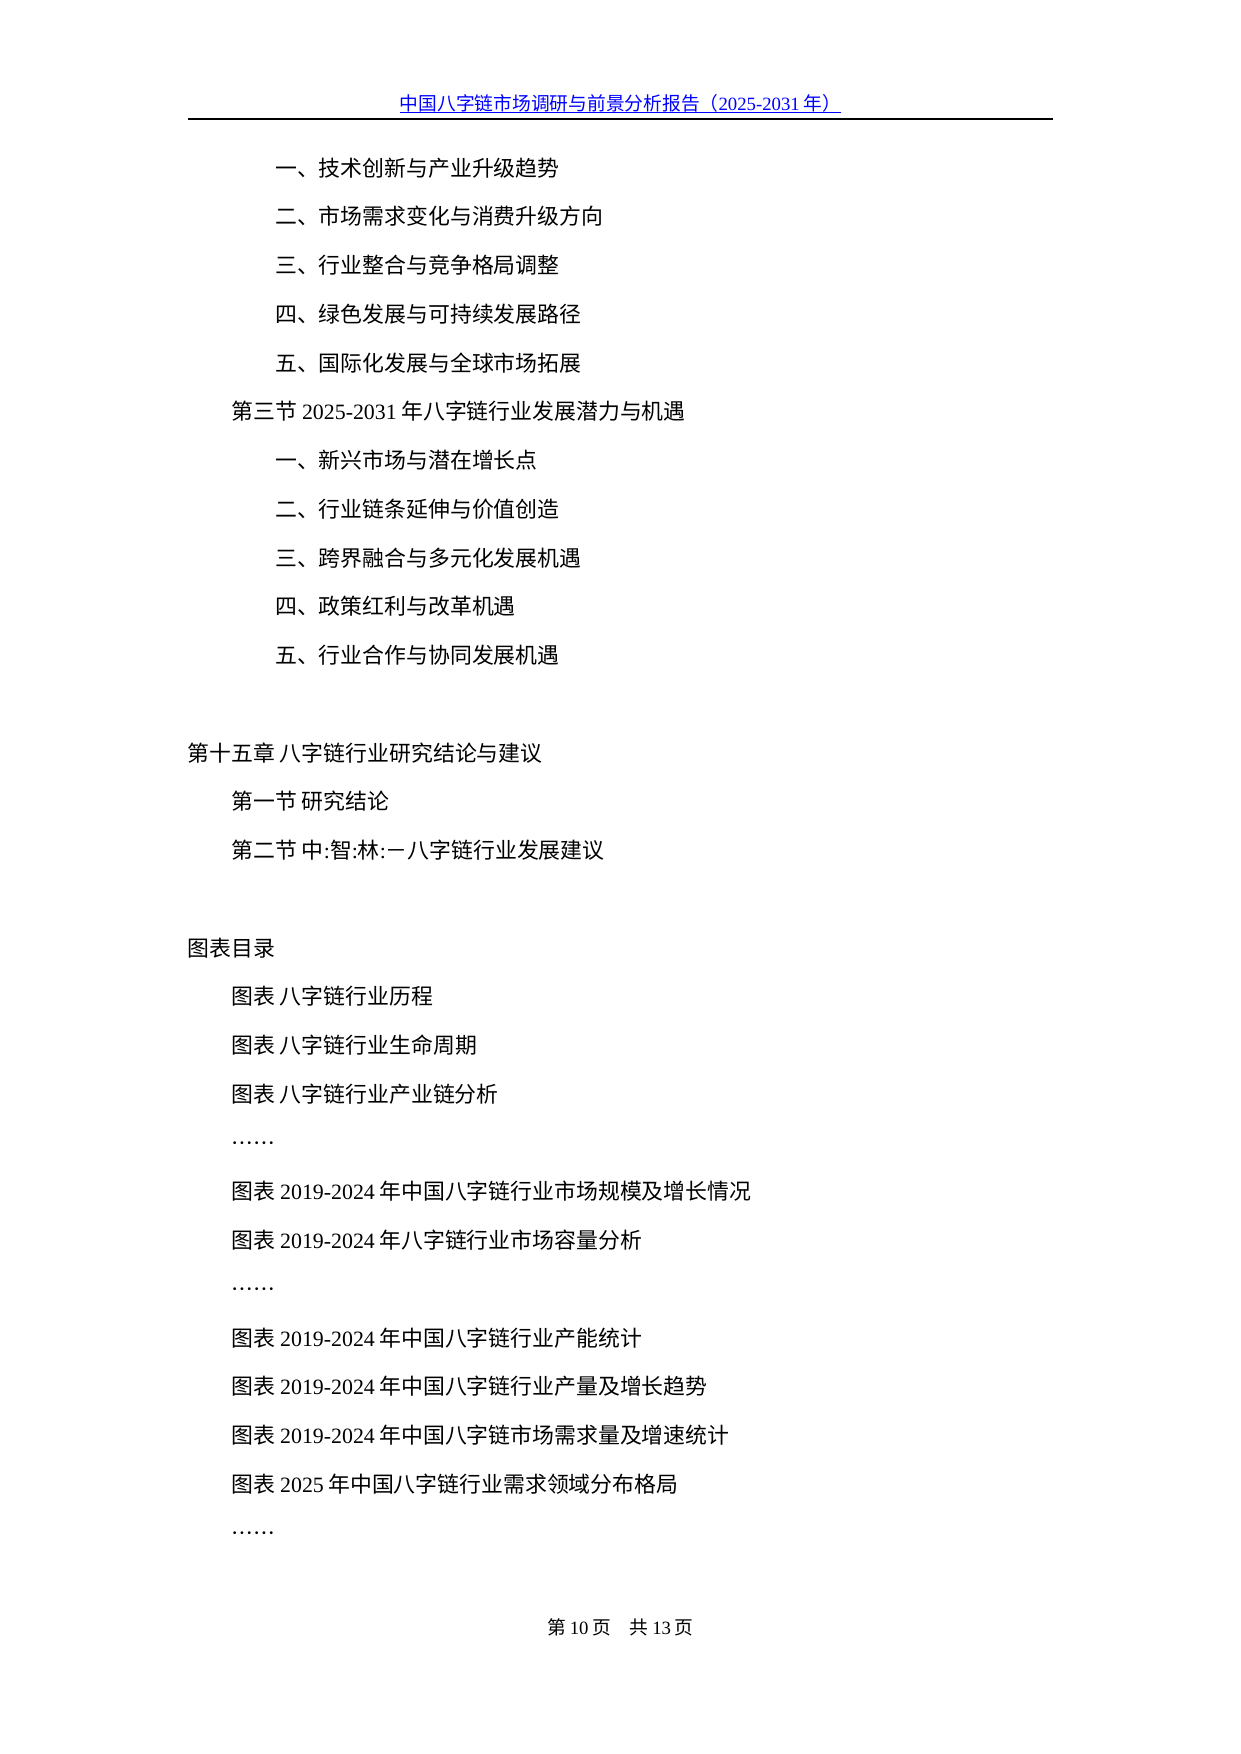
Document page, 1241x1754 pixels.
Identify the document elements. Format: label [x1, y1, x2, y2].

text [187, 150, 1053, 1548]
